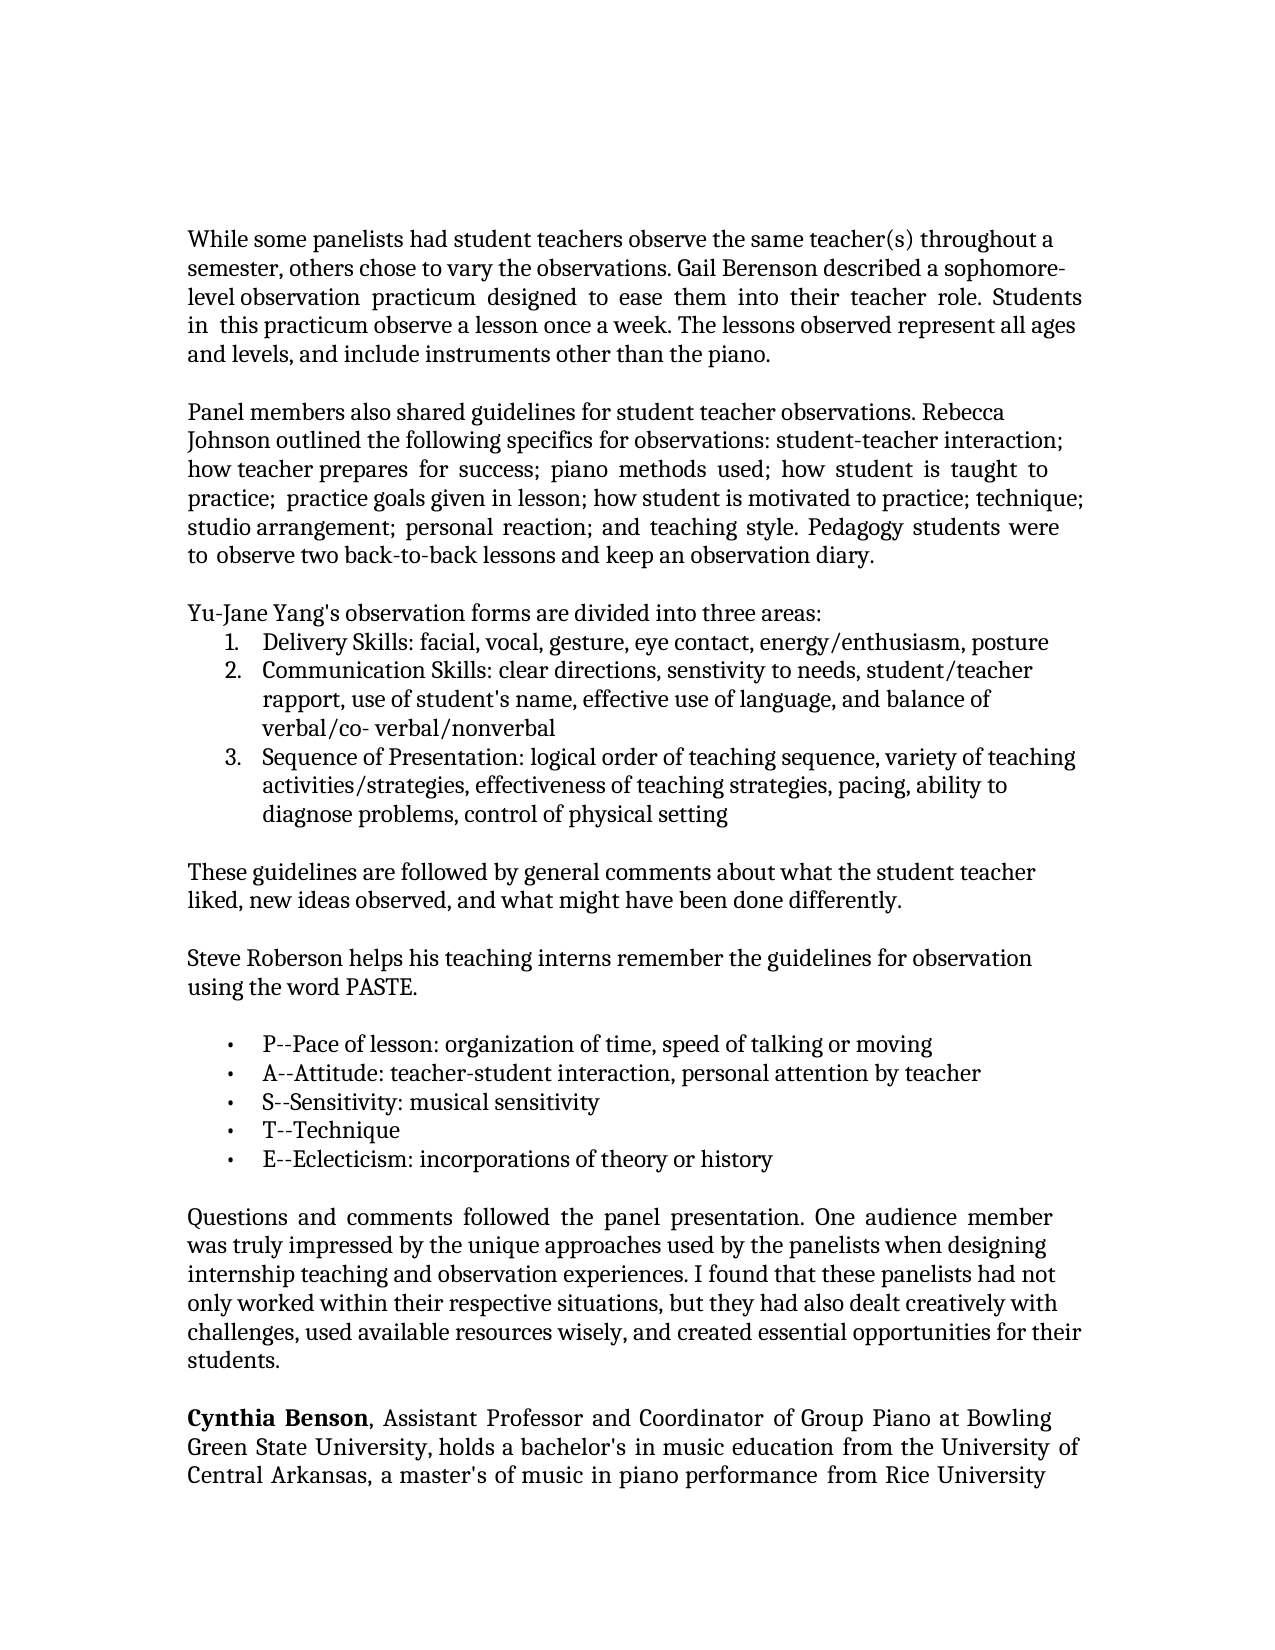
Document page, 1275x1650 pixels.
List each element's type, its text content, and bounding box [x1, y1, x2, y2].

list Delivery Skills: facial, vocal, gesture, eye contact, energy/enthusiasm, posture [225, 627, 1087, 656]
list E--Eclecticism: incorporations of theory or history [225, 1145, 1087, 1174]
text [187, 1404, 1087, 1490]
list P--Pace of lesson: organization of time, speed of talking or moving [225, 1030, 1087, 1059]
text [187, 225, 1087, 369]
text Panel members also shared guidelines for student teacher observations. Rebecca Johnson outlined the following specifics for observations: student-teacher interaction; how teacher prepares for success; piano methods used; how student is taught to practice; practice goals given in lesson; how student is motivated to practice; technique; studio arrangement; personal reaction; and teaching style. Pedagogy students were to observe two back-to-back lessons and keep an observation diary. [187, 397, 1087, 570]
text Yu-Jane Yang's observation forms are divided into three areas: [187, 599, 1087, 627]
list S--Sensitivity: musical sensitivity [225, 1087, 1087, 1116]
text These guidelines are followed by general comments about what the student teacher liked, new ideas observed, and what might have been done differently. [187, 857, 1087, 915]
list Communication Skills: clear directions, senstivity to needs, student/teacher rapport, use of student's name, effective use of language, and balance of verbal/co- verbal/nonverbal [225, 656, 1087, 742]
list A--Attitude: teacher-student interaction, personal attention by teacher [225, 1059, 1087, 1087]
text Questions and comments followed the panel presentation. One audience member was truly impressed by the unique approaches used by the panelists when designing internship teaching and observation experiences. I found that these panelists had not only worked within their respective situations, but they had also dealt creatively with challenges, used available resources wisely, and created essential opportunities for their students. [187, 1202, 1087, 1375]
text Steve Roberson helps his teaching interns remember the guidelines for observation using the word PASTE. [187, 944, 1087, 1001]
list Sequence of Presentation: logical order of teaching sequence, variety of teaching activities/strategies, effectiveness of teaching strategies, pacing, ability to diagnose problems, control of physical setting [225, 742, 1087, 829]
list T--Technique [225, 1116, 1087, 1145]
